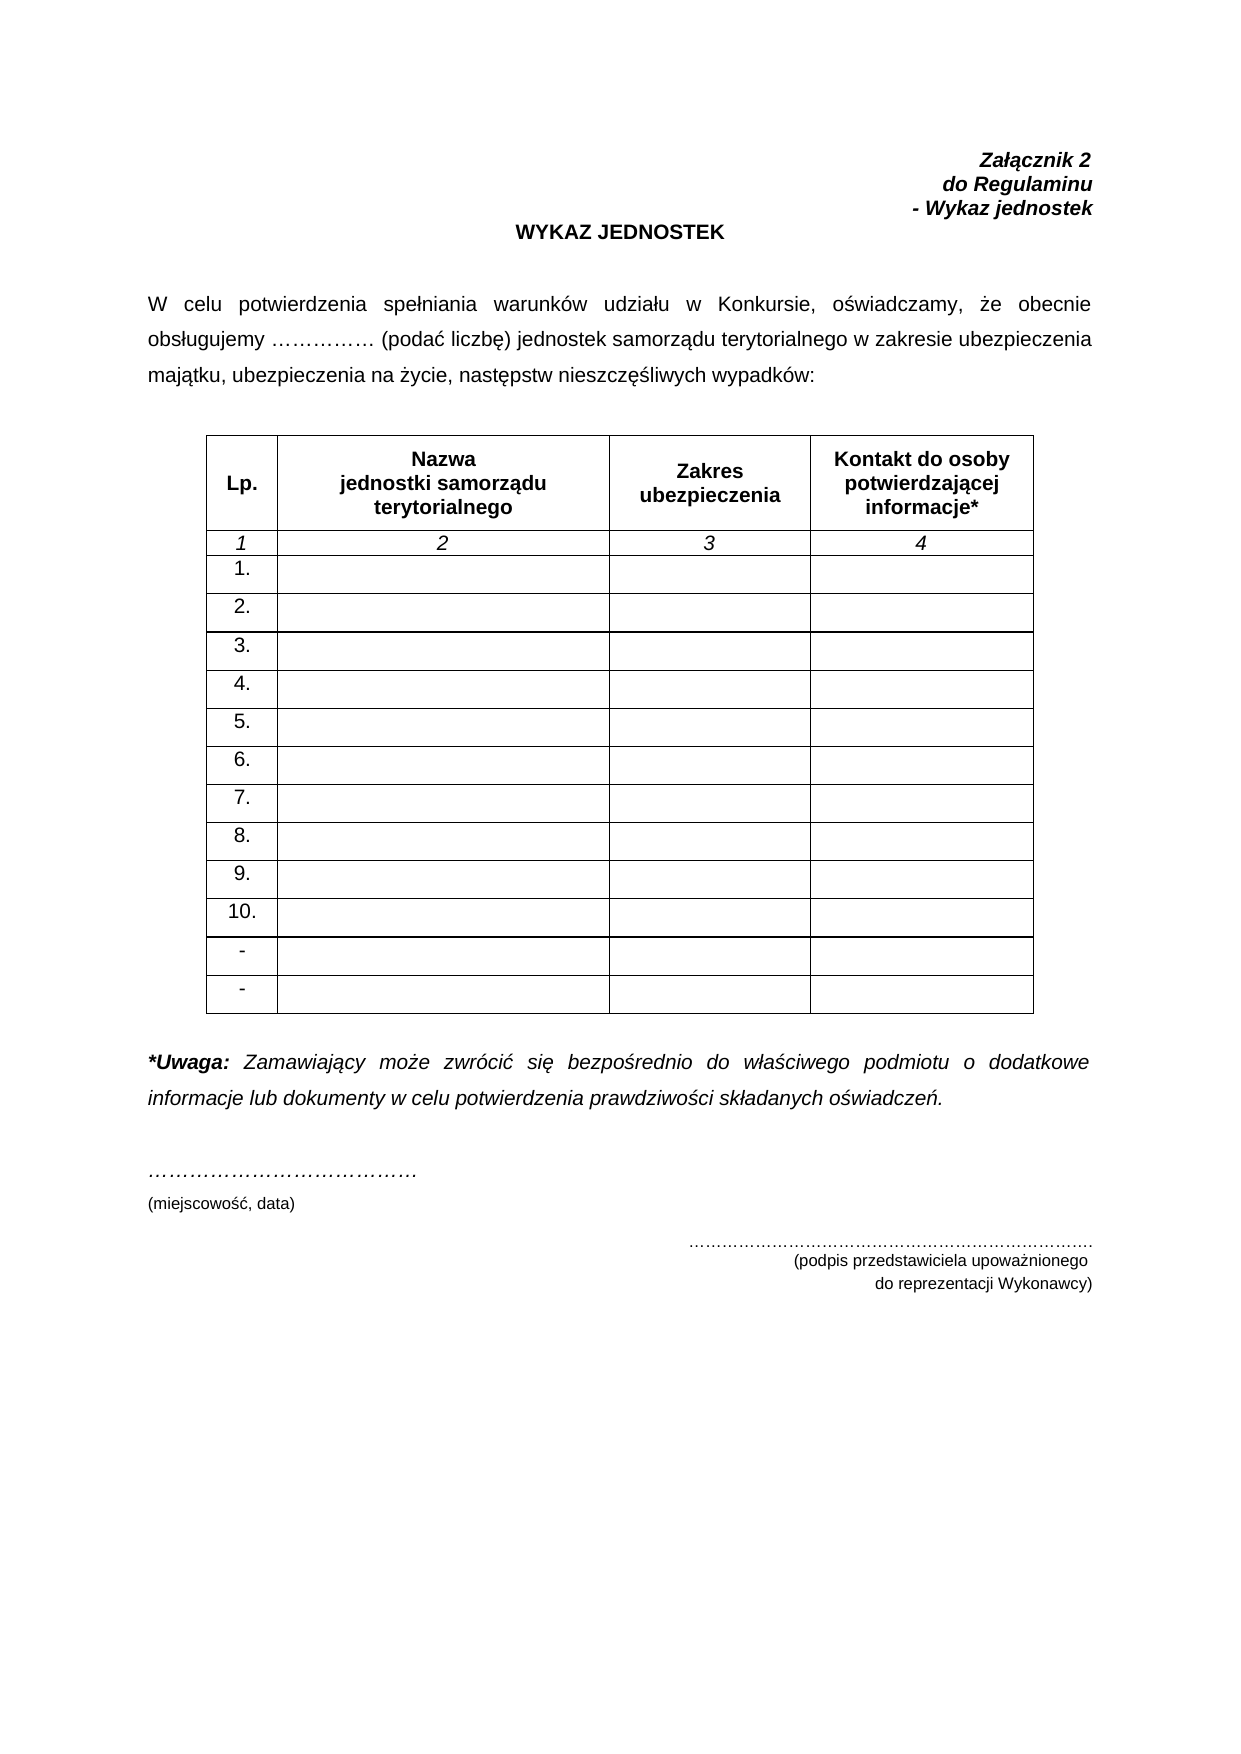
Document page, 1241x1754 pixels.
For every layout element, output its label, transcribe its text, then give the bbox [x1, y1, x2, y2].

table_cell 9. [207, 861, 277, 898]
table_cell [278, 823, 609, 860]
text (miejscowość, data) [148, 1193, 1093, 1213]
table_cell 1 [207, 531, 277, 555]
text do Regulaminu [156, 172, 1093, 196]
table_cell [278, 976, 609, 1013]
table_cell [278, 785, 609, 822]
table_cell [610, 861, 810, 898]
table_cell [811, 671, 1033, 708]
table_cell - [207, 938, 277, 974]
text - Wykaz jednostek [156, 196, 1093, 219]
table_header Nazwa jednostki samorządu terytorialnego [278, 436, 609, 530]
table_cell [811, 785, 1033, 822]
table_cell [811, 899, 1033, 936]
table_cell 7. [207, 785, 277, 822]
table_cell [278, 671, 609, 708]
table_cell 3. [207, 633, 277, 669]
table_cell 8. [207, 823, 277, 860]
text (podpis przedstawiciela upoważnionego do reprezentacji Wykonawcy) [156, 1251, 1093, 1294]
table_cell [610, 785, 810, 822]
table_cell [811, 594, 1033, 631]
table_cell 5. [207, 709, 277, 746]
table_cell 2 [278, 531, 609, 555]
table_cell [811, 556, 1033, 593]
table_cell - [207, 976, 277, 1013]
table_cell [610, 976, 810, 1013]
table_cell [610, 899, 810, 936]
table_cell [610, 556, 810, 593]
table_cell 2. [207, 594, 277, 631]
table_cell [811, 861, 1033, 898]
table_cell [811, 709, 1033, 746]
table_header Kontakt do osoby potwierdzającej informacje* [811, 436, 1033, 530]
table_cell 4. [207, 671, 277, 708]
table_cell [811, 633, 1033, 669]
table_cell [610, 594, 810, 631]
table_cell [811, 823, 1033, 860]
table_header Zakres ubezpieczenia [610, 436, 810, 530]
table_cell [610, 633, 810, 669]
text ………………………………… [148, 1157, 1093, 1181]
text Załącznik 2 [156, 148, 1093, 172]
table_cell [278, 938, 609, 974]
table_cell 6. [207, 747, 277, 784]
text W celu potwierdzenia spełniania warunków udziału w Konkursie, oświadczamy, że obecnie obsługujemy …………… (podać liczbę) jednostek samorządu terytorialnego w zakresie ubezpieczenia majątku, ubezpieczenia na życie, następstw nieszczęśliwych wypadków: [148, 291, 1093, 387]
table_cell 4 [811, 531, 1033, 555]
table_cell [278, 633, 609, 669]
table_cell [610, 709, 810, 746]
text ………………………………………………………………. [148, 1232, 1093, 1251]
table_cell [610, 671, 810, 708]
table_header Lp. [207, 436, 277, 530]
table_cell [278, 594, 609, 631]
table_cell [811, 976, 1033, 1013]
table_cell [278, 747, 609, 784]
text *Uwaga: Zamawiający może zwrócić się bezpośrednio do właściwego podmiotu o dodatkowe informacje lub dokumenty w celu potwierdzenia prawdziwości składanych oświadczeń. [148, 1050, 1093, 1109]
table_cell [278, 709, 609, 746]
table_cell [811, 747, 1033, 784]
table_cell [610, 747, 810, 784]
table_cell [811, 938, 1033, 974]
table_cell [610, 823, 810, 860]
text WYKAZ JEDNOSTEK [148, 219, 1093, 243]
table_cell [278, 861, 609, 898]
table_cell 1. [207, 556, 277, 593]
table_cell 10. [207, 899, 277, 936]
table_cell [278, 899, 609, 936]
table_cell [610, 938, 810, 974]
table_cell [278, 556, 609, 593]
table_cell 3 [610, 531, 810, 555]
